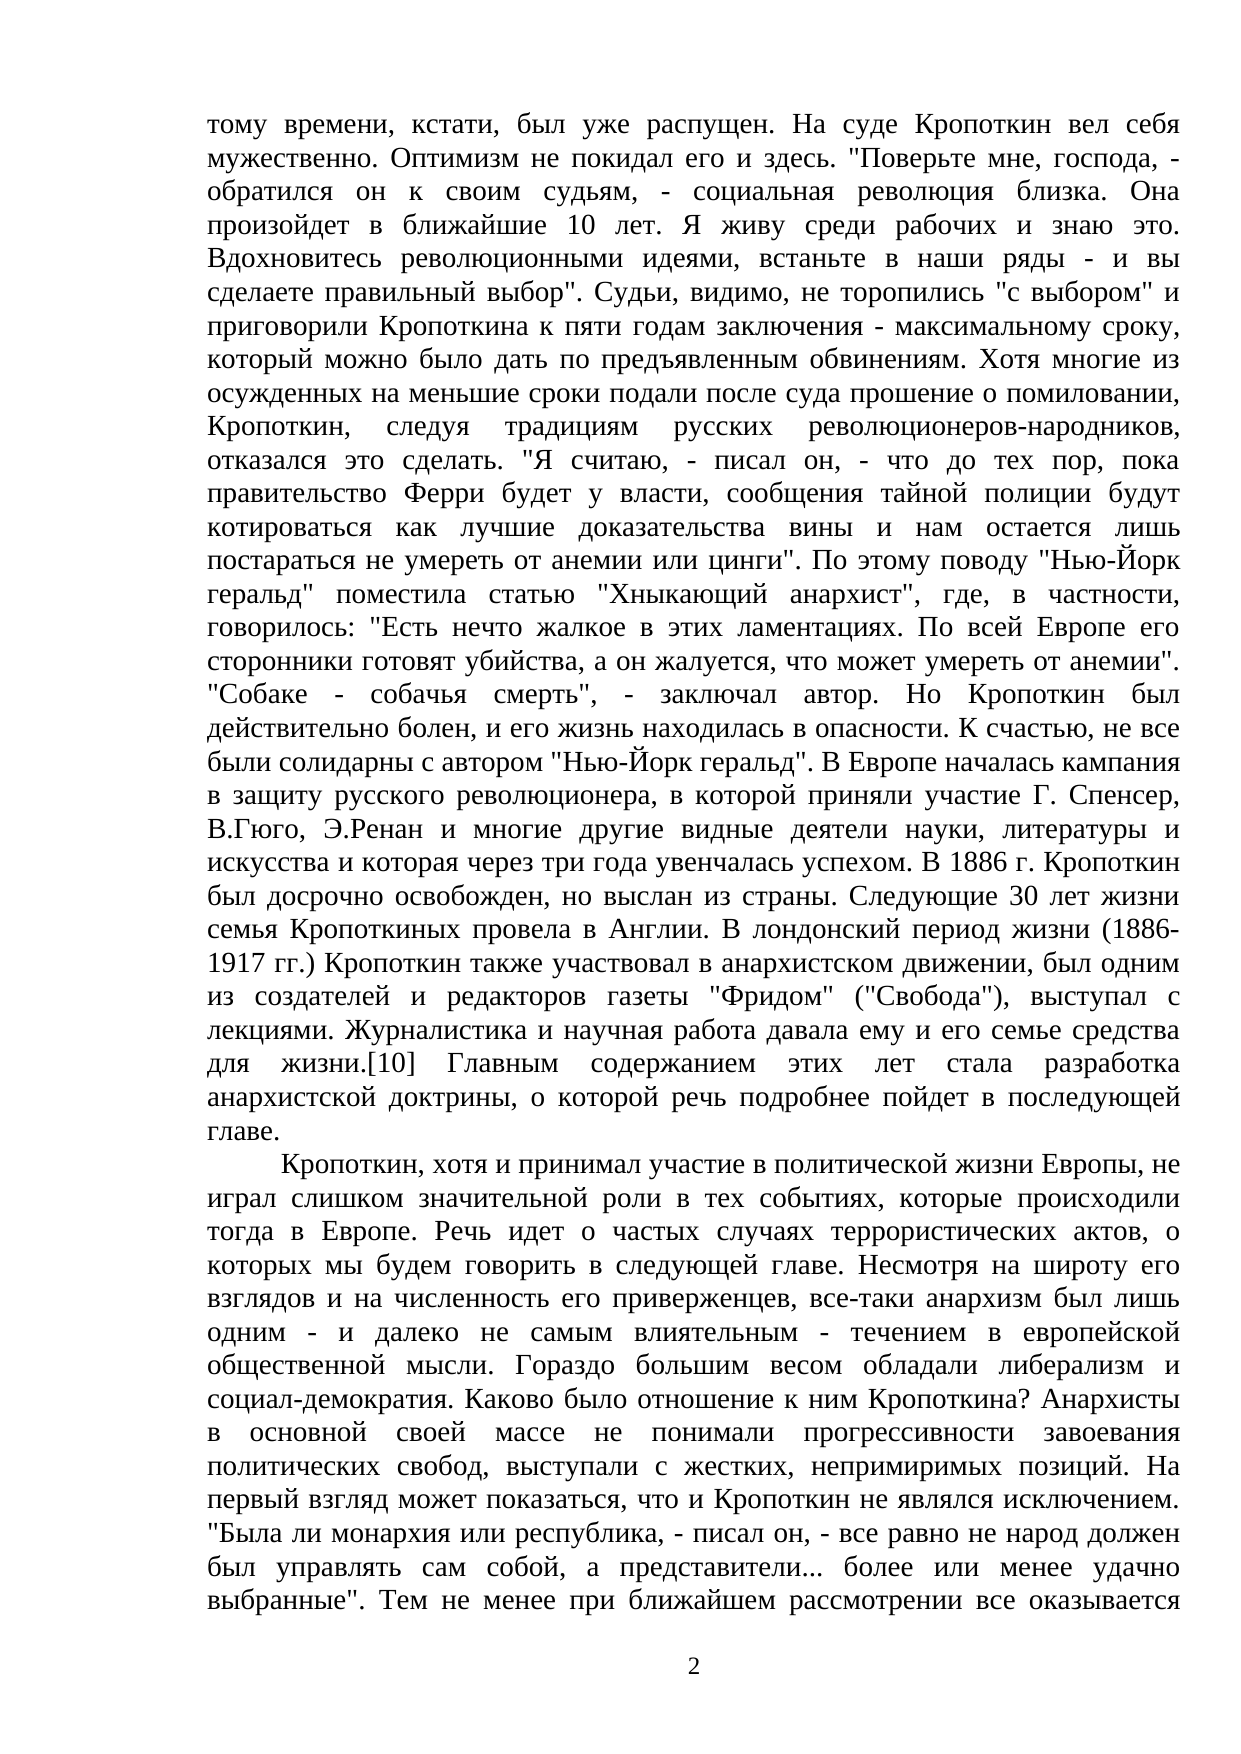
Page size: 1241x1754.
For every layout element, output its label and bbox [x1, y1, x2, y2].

text [207, 1146, 1181, 1616]
text [207, 106, 1181, 1146]
